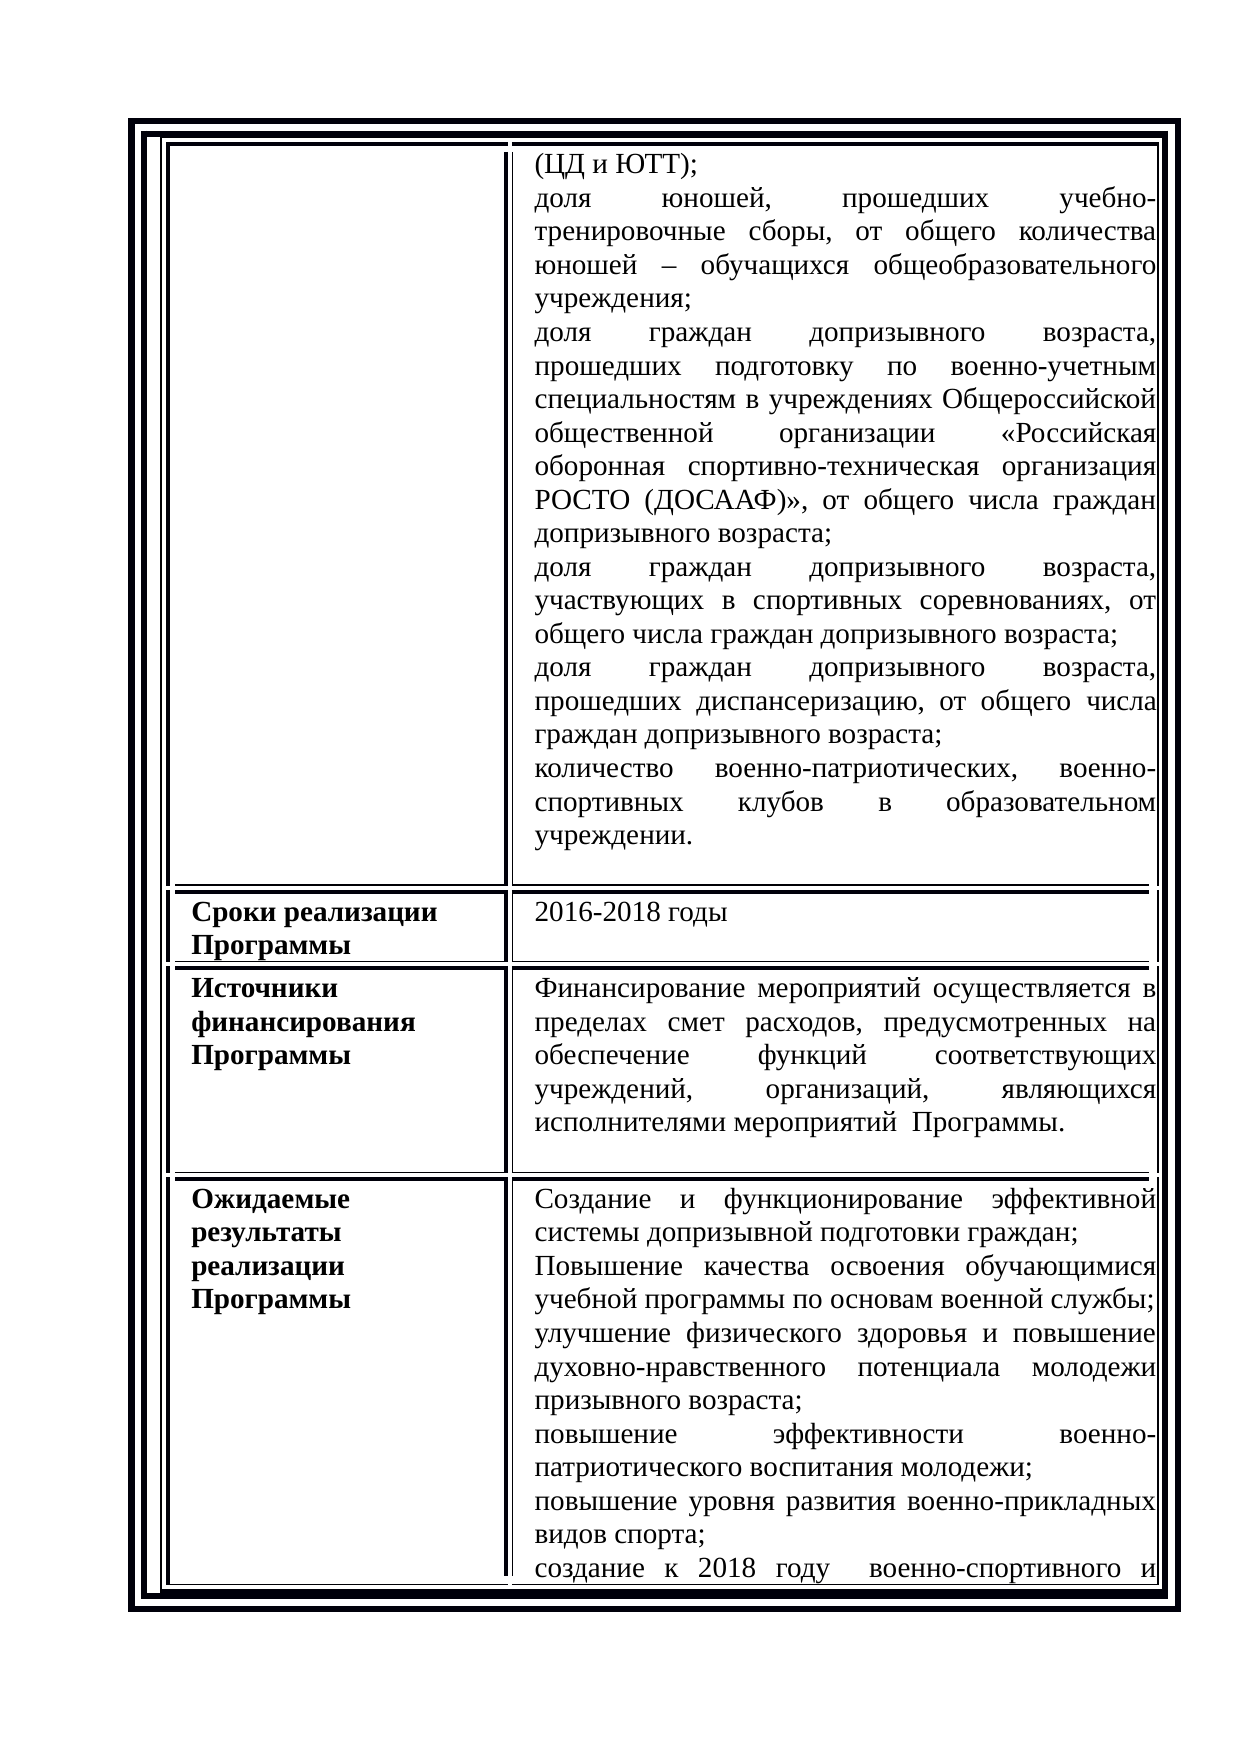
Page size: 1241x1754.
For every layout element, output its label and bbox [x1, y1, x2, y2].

table_cell [138, 124, 1171, 1593]
